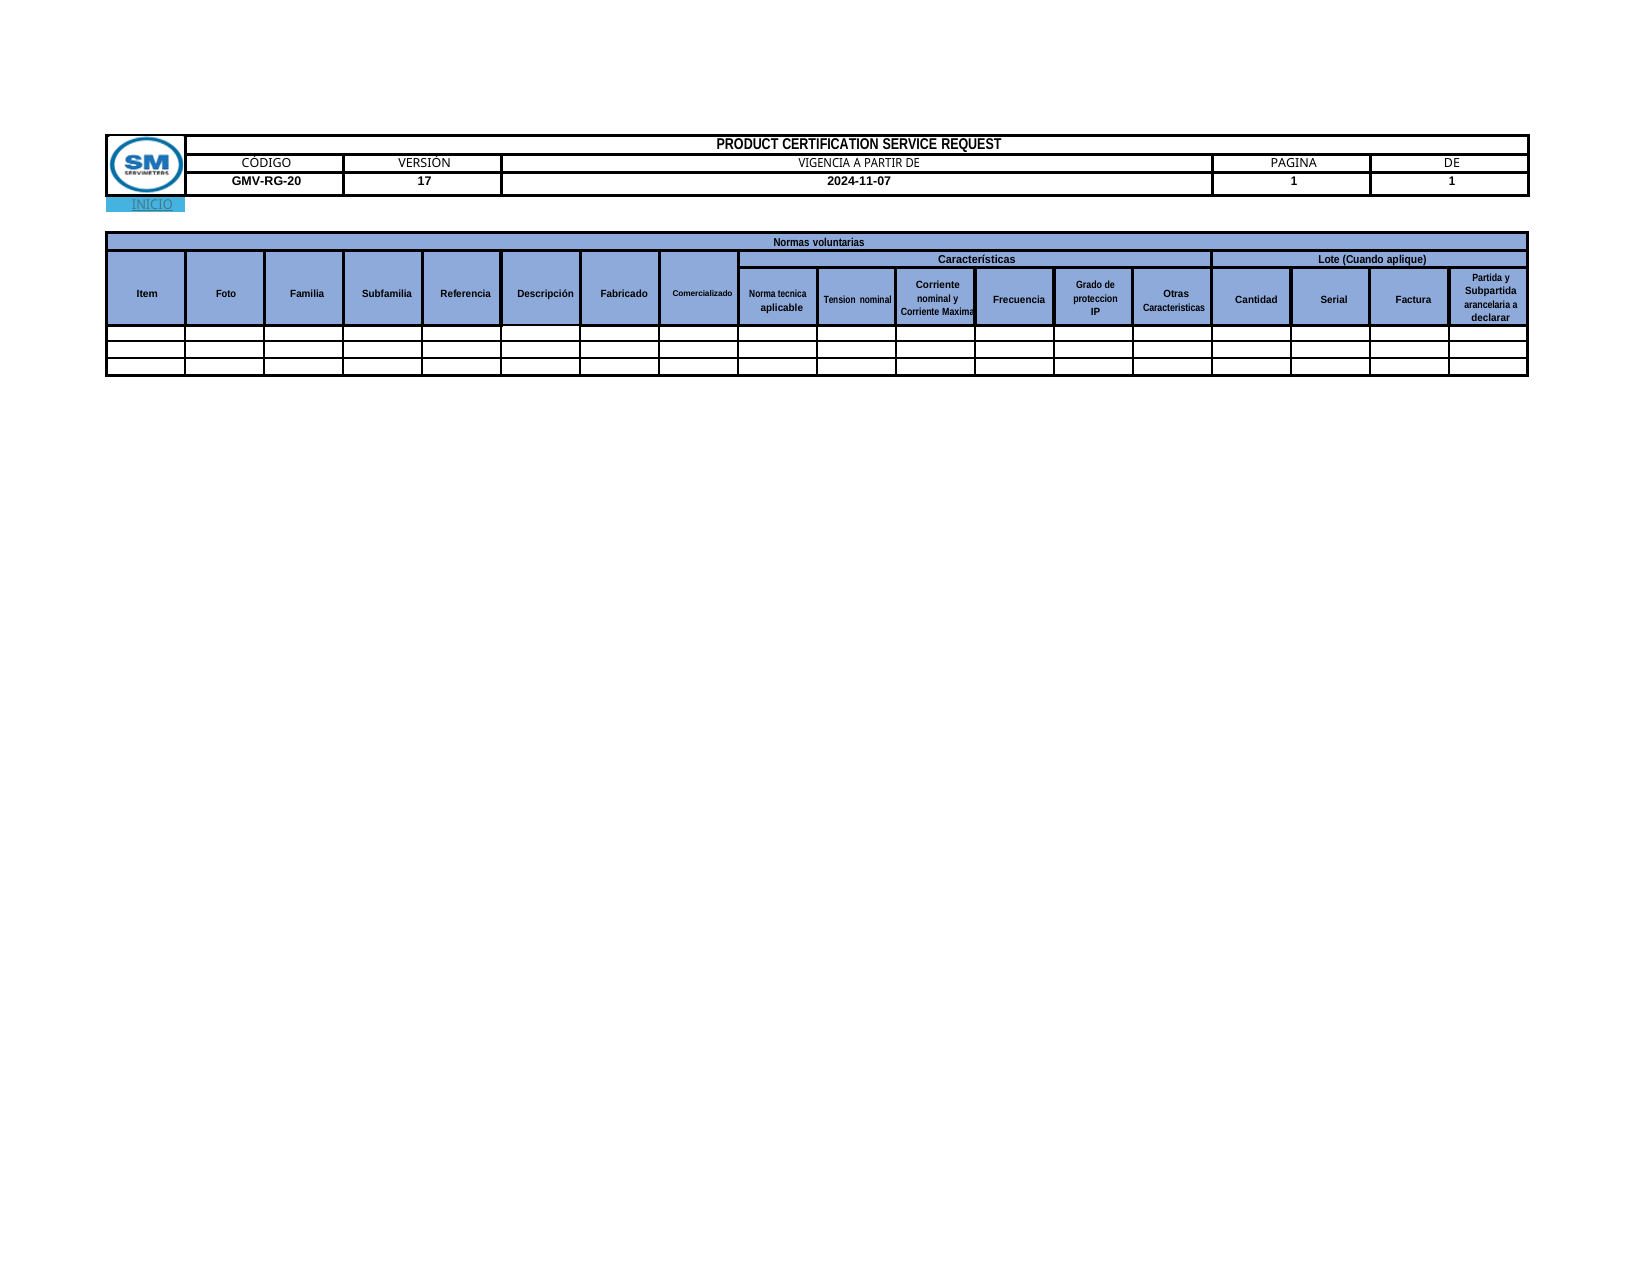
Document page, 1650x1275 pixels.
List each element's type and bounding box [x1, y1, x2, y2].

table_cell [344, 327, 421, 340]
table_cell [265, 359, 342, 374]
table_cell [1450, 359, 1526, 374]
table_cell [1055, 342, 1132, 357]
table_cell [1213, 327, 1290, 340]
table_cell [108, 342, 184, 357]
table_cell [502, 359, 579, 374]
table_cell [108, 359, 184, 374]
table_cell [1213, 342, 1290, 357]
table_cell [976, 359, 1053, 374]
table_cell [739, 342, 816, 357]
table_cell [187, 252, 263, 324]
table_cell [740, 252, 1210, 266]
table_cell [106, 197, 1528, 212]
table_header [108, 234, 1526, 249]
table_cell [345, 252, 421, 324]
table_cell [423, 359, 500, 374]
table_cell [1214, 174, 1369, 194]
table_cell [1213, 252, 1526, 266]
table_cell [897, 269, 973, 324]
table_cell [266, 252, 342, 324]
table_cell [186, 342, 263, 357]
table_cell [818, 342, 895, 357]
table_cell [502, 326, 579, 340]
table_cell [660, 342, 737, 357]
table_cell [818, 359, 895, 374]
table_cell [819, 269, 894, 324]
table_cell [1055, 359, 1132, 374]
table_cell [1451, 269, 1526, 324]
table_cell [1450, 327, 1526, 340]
picture [109, 136, 184, 194]
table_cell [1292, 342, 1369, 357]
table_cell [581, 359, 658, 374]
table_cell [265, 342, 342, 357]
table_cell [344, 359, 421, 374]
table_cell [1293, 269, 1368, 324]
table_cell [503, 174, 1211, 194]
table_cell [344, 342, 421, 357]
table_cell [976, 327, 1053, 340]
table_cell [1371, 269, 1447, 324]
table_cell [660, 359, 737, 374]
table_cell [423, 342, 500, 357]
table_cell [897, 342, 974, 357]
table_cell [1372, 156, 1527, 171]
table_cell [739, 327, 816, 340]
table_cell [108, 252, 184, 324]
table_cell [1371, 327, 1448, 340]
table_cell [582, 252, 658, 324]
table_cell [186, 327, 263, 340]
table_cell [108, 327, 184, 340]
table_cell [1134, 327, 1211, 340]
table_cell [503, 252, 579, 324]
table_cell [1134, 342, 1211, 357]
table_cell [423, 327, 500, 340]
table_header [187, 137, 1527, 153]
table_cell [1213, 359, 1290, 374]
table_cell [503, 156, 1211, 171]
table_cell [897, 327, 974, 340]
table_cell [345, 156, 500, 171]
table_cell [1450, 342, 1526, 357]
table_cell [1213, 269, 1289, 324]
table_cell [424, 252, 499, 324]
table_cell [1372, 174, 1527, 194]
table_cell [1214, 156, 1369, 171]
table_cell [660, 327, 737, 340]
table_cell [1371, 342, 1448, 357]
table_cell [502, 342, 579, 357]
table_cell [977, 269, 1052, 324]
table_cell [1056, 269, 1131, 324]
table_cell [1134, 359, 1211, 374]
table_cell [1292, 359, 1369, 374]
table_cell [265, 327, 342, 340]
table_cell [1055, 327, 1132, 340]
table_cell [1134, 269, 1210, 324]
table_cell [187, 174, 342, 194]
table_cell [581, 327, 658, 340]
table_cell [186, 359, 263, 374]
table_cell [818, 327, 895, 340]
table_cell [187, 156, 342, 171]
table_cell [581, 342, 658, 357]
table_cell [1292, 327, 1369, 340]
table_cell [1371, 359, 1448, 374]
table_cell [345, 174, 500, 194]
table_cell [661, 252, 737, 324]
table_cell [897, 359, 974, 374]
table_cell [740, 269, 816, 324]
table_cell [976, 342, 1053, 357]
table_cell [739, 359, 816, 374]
